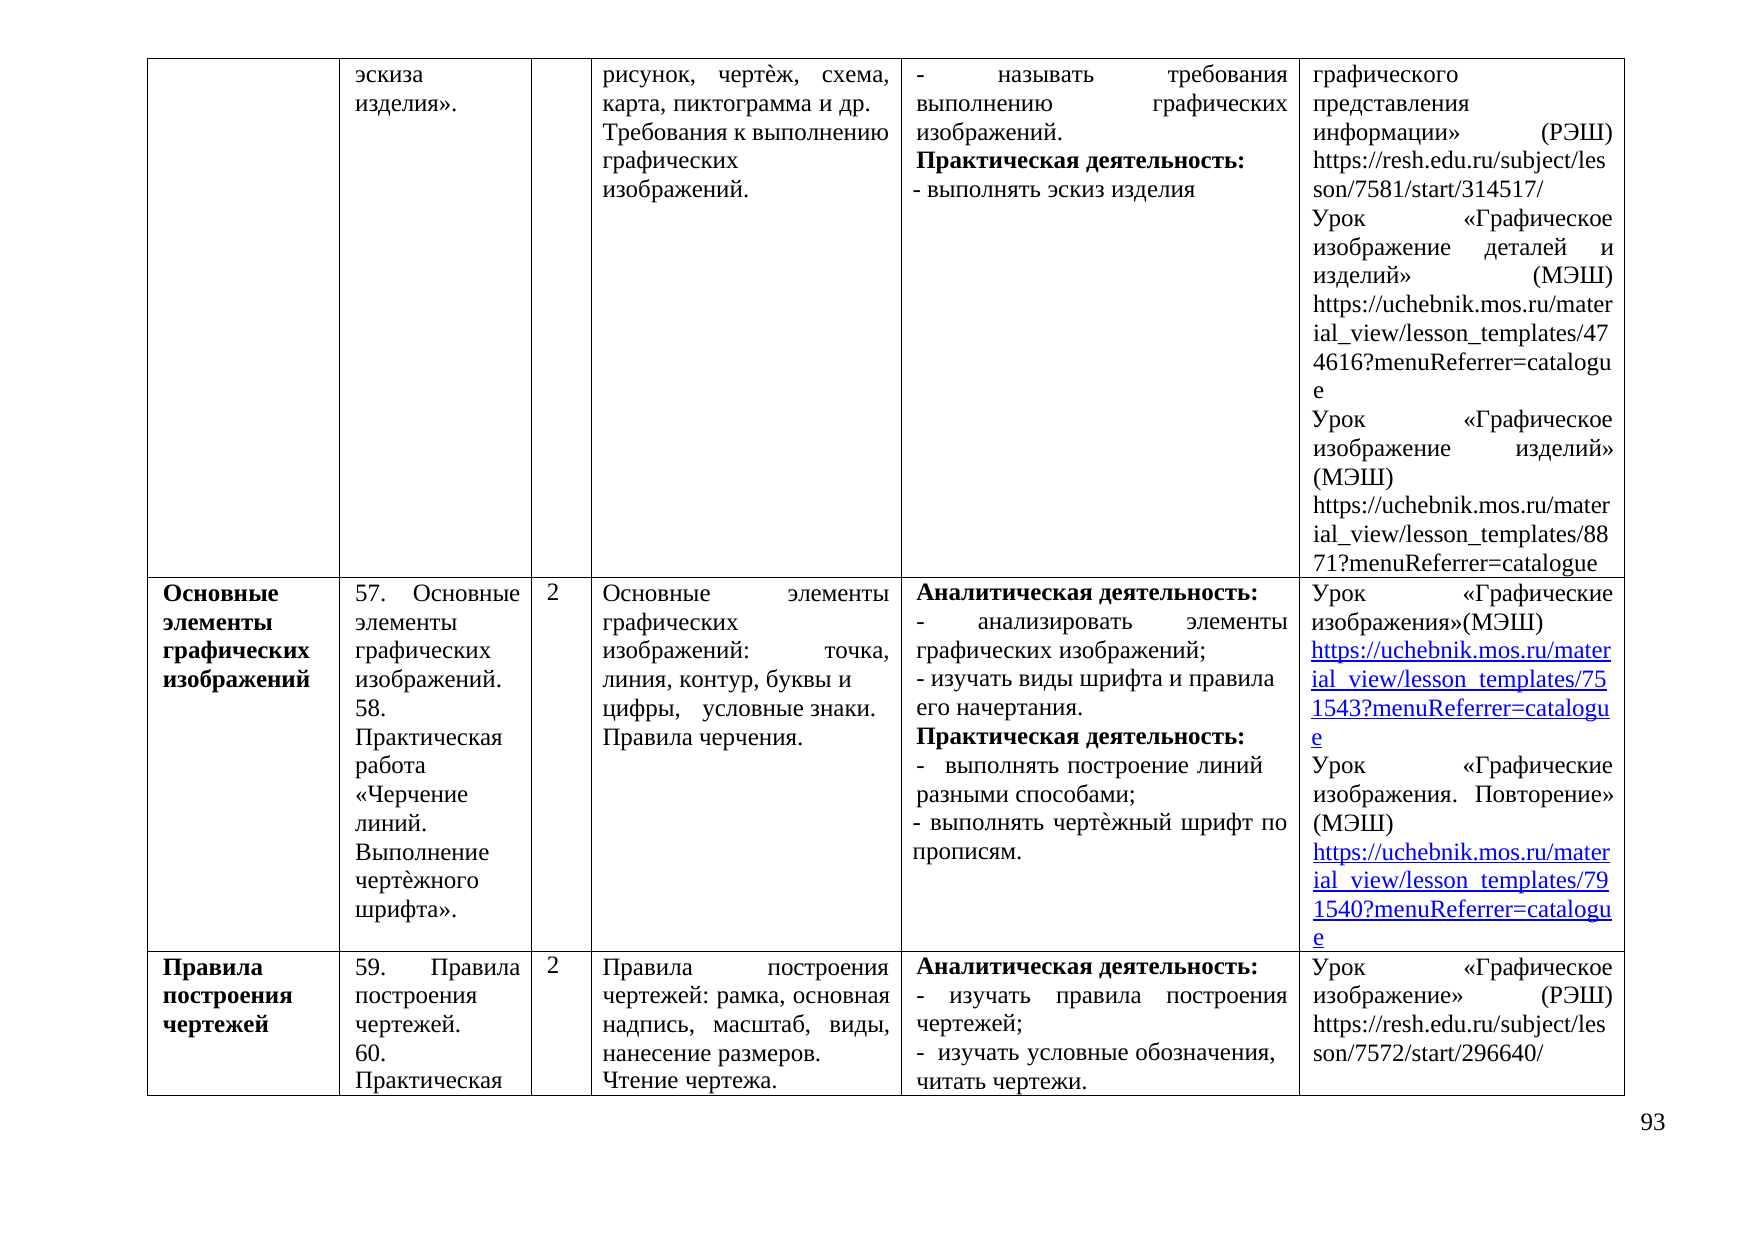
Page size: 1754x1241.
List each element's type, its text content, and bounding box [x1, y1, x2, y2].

table_cell 57. Основные элементы графических изображений. 58. Практическая работа «Черчение линий. Выполнение чертѐжного шрифта». [340, 578, 531, 951]
table_cell Урок «Графические изображения» (МЭШ) https://uchebnik.mos.ru/mater ial_view/lesson_templates/75 1543?menuReferrer=catalogu e Урок «Графические изображения. Повторение» (МЭШ) https://uchebnik.mos.ru/mater ial_view/lesson_templates/79 1540?menuReferrer=catalogu e [1300, 578, 1624, 951]
table_cell Основные элементы графических изображений: точка, линия, контур, буквы и цифры, условные знаки. Правила черчения. [592, 578, 901, 951]
table_header эскиза изделия». [340, 59, 531, 577]
table_cell Урок «Графическое изображение» (РЭШ) https://resh.edu.ru/subject/les son/7572/start/296640/ [1300, 952, 1624, 1095]
table_cell 2 [532, 578, 591, 951]
table_cell Основные элементы графических изображений [148, 578, 339, 951]
table_cell Правила построения чертежей: рамка, основная надпись, масштаб, виды, нанесение размеров. Чтение чертежа. [592, 952, 901, 1095]
table_cell 59. Правила построения чертежей. 60. Практическая [340, 952, 531, 1095]
table_header рисунок, чертѐж, схема, карта, пиктограмма и др. Требования к выполнению графических изображений. [592, 59, 901, 577]
table_cell 2 [532, 952, 591, 1095]
table_header [532, 59, 591, 577]
table_cell Правила построения чертежей [148, 952, 339, 1095]
table_header [148, 59, 339, 577]
table_header графического представления информации» (РЭШ) https://resh.edu.ru/subject/les son/7581/start/314517/ Урок «Графическое изображение деталей и изделий» (МЭШ) https://uchebnik.mos.ru/mater ial_view/lesson_templates/47 4616?menuReferrer=catalogu e Урок «Графическое изображение изделий» (МЭШ) https://uchebnik.mos.ru/mater ial_view/lesson_templates/88 71?menuReferrer=catalogue [1300, 59, 1624, 577]
table_header называть требования выполнению графических изображений. Практическая деятельность: выполнять эскиз изделия [902, 59, 1299, 577]
table_cell Аналитическая деятельность: изучать правила построения чертежей; изучать условные обозначения, читать чертежи. [902, 952, 1299, 1095]
table_cell Аналитическая деятельность: анализировать элементы графических изображений; изучать виды шрифта и правила его начертания. Практическая деятельность: выполнять построение линий разными способами; выполнять чертѐжный шрифт по прописям. [902, 578, 1299, 951]
